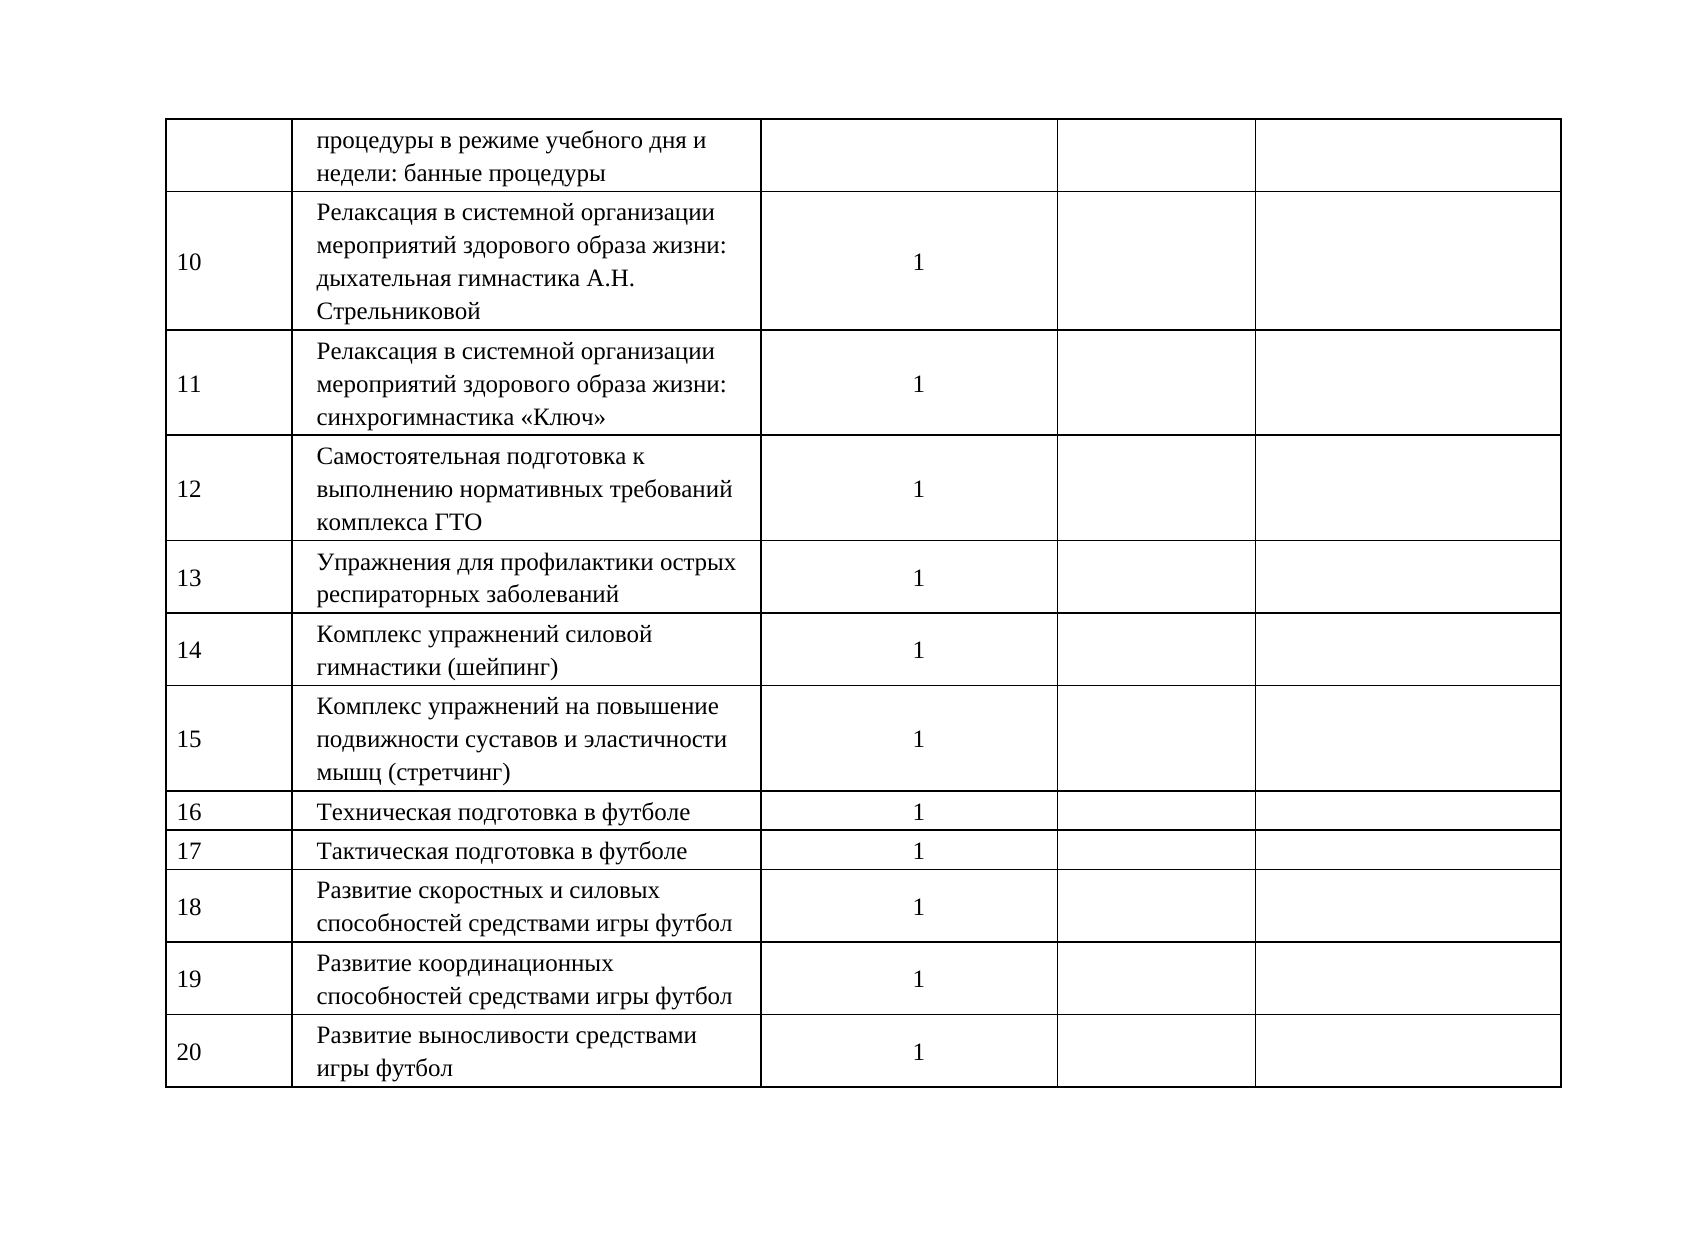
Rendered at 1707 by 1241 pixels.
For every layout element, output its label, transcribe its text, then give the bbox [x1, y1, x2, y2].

table_cell 14 [167, 614, 291, 684]
table_cell [1058, 870, 1255, 941]
table_cell [1058, 331, 1255, 434]
table_cell 1 [762, 1015, 1057, 1086]
table_cell 1 [762, 831, 1057, 869]
table_cell 1 [762, 614, 1057, 684]
table_cell [1058, 1015, 1255, 1086]
table_cell [1256, 831, 1560, 869]
table_cell 15 [167, 686, 291, 790]
table_cell [1058, 943, 1255, 1013]
table_cell [1256, 192, 1560, 329]
table_cell 12 [167, 436, 291, 540]
table_cell 1 [762, 870, 1057, 941]
table_cell 11 [167, 331, 291, 434]
table_cell 20 [167, 1015, 291, 1086]
table_cell 1 [762, 192, 1057, 329]
table_cell 1 [762, 541, 1057, 612]
table_cell Развитие скоростных и силовых способностей средствами игры футбол [293, 870, 760, 941]
table_cell Тактическая подготовка в футболе [293, 831, 760, 869]
table_cell [1256, 1015, 1560, 1086]
table_cell [1256, 541, 1560, 612]
table_cell Развитие выносливости средствами игры футбол [293, 1015, 760, 1086]
table_cell 18 [167, 870, 291, 941]
table_cell [1058, 792, 1255, 829]
table_cell Упражнения для профилактики острых респираторных заболеваний [293, 541, 760, 612]
table_cell [1256, 436, 1560, 540]
table_cell [1058, 436, 1255, 540]
table_cell 19 [167, 943, 291, 1013]
table_cell 1 [762, 331, 1057, 434]
table_cell [1058, 614, 1255, 684]
table_cell Самостоятельная подготовка к выполнению нормативных требований комплекса ГТО [293, 436, 760, 540]
table_cell Развитие координационных способностей средствами игры футбол [293, 943, 760, 1013]
table_cell 1 [762, 943, 1057, 1013]
table_cell 1 [762, 792, 1057, 829]
table_cell 13 [167, 541, 291, 612]
table_cell [1256, 943, 1560, 1013]
table_cell 1 [762, 436, 1057, 540]
table_cell [1058, 120, 1255, 191]
table_cell Комплекс упражнений на повышение подвижности суставов и эластичности мышц (стретчинг) [293, 686, 760, 790]
table_cell Техническая подготовка в футболе [293, 792, 760, 829]
table_cell 1 [762, 686, 1057, 790]
table_cell [1256, 870, 1560, 941]
table_cell [1256, 120, 1560, 191]
table_cell [1256, 614, 1560, 684]
table_cell Релаксация в системной организации мероприятий здорового образа жизни: дыхательная гимнастика А.Н. Стрельниковой [293, 192, 760, 329]
table_cell [1256, 331, 1560, 434]
table_cell Комплекс упражнений силовой гимнастики (шейпинг) [293, 614, 760, 684]
table_cell 17 [167, 831, 291, 869]
table_cell 1 [762, 120, 1057, 191]
table_cell 10 [167, 192, 291, 329]
table_cell [1256, 686, 1560, 790]
table_cell [1256, 792, 1560, 829]
table_cell [1058, 192, 1255, 329]
table_cell Релаксация в системной организации мероприятий здорового образа жизни: синхрогимнастика «Ключ» [293, 331, 760, 434]
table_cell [293, 120, 760, 191]
table_cell [1058, 686, 1255, 790]
table_cell [1058, 541, 1255, 612]
table_cell 9 [167, 120, 291, 191]
table_cell 16 [167, 792, 291, 829]
table_cell [1058, 831, 1255, 869]
